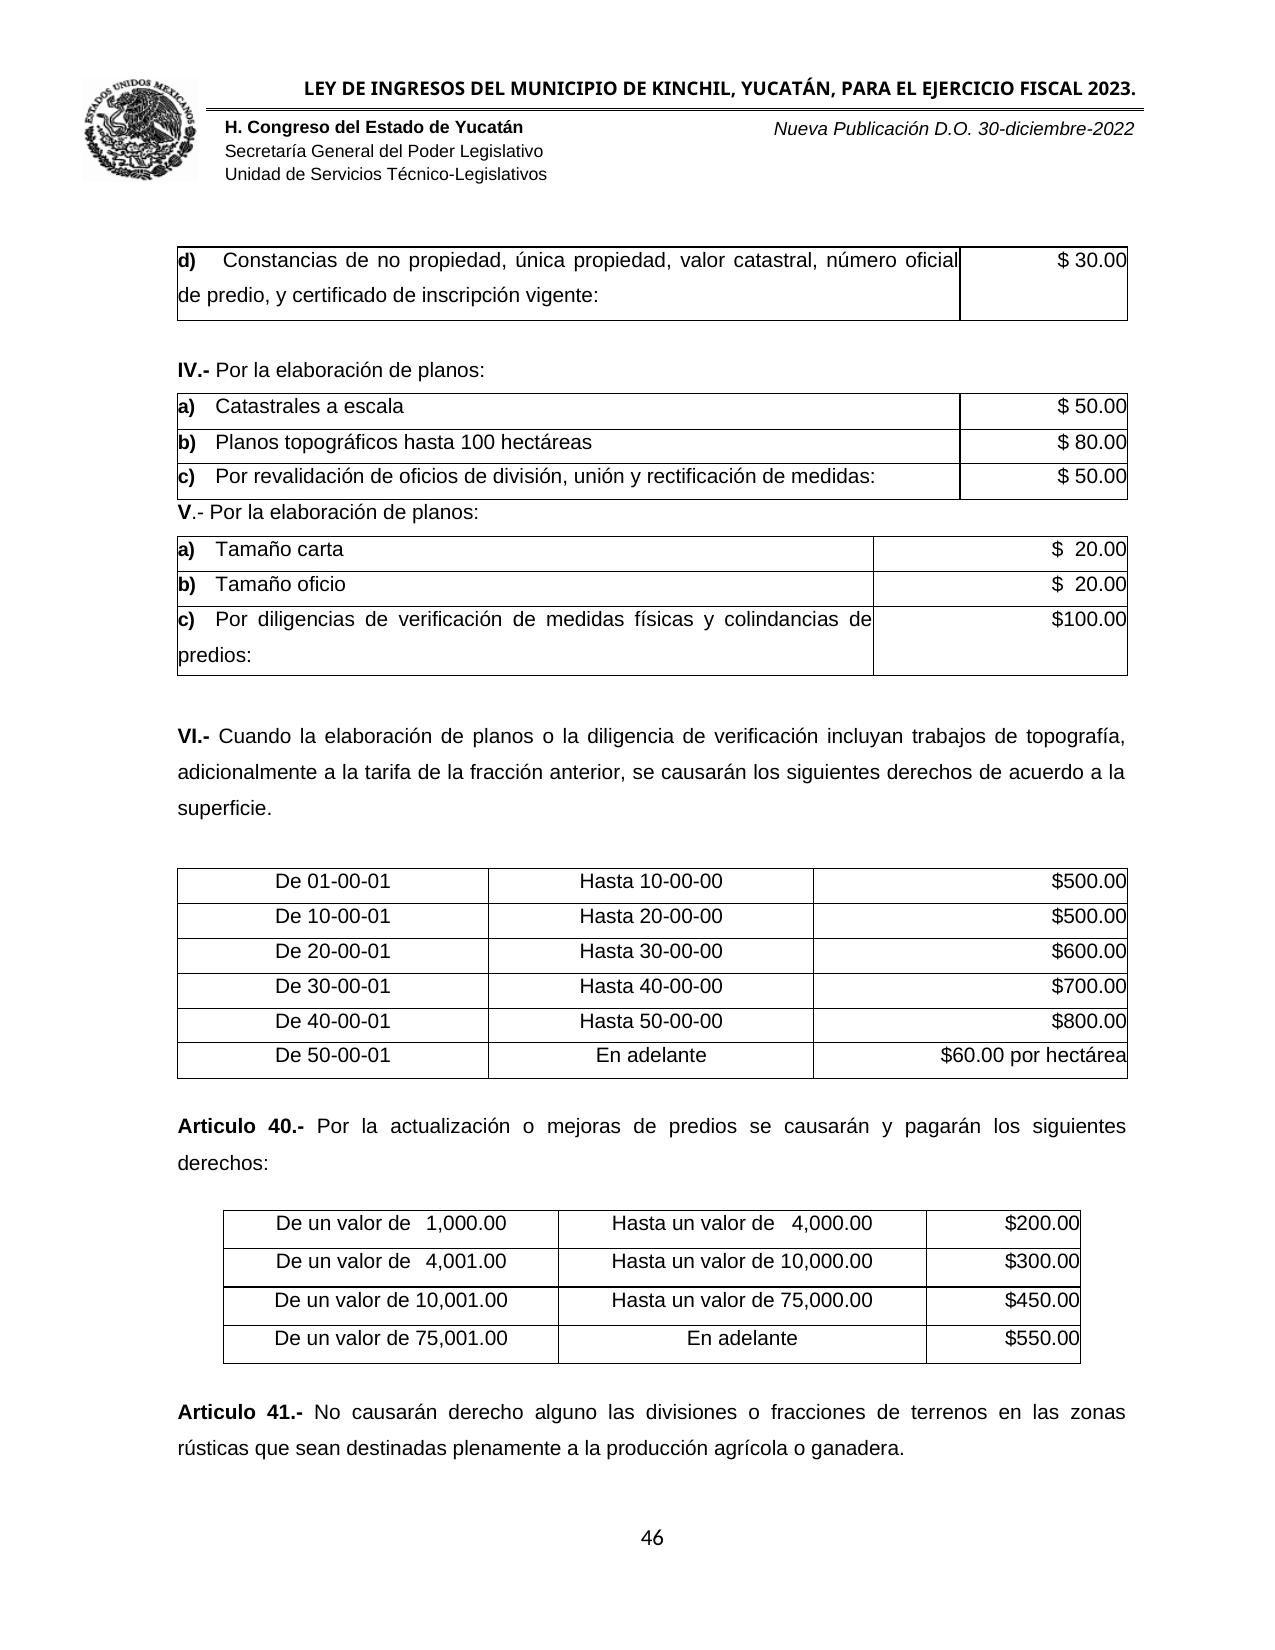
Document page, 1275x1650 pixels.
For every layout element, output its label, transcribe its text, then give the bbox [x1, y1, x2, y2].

table_cell De 50-00-01 [178, 1043, 488, 1077]
table_cell $800.00 [814, 1009, 1127, 1042]
table_cell $600.00 [814, 939, 1127, 972]
table_header Hasta un valor de 4,000.00 [559, 1211, 926, 1248]
text V.- Por la elaboración de planos: [177, 500, 1127, 524]
table_cell De 20-00-01 [178, 939, 488, 972]
table_header $500.00 [814, 869, 1127, 903]
table_cell De 10-00-01 [178, 904, 488, 938]
table_cell Constancias de no propiedad, única propiedad, valor catastral, número oficial de predio, y certificado de inscripción vigente: [178, 248, 959, 320]
table_header $ 20.00 [874, 537, 1127, 571]
table_cell En adelante [559, 1326, 926, 1363]
table_cell $60.00 por hectárea [814, 1043, 1127, 1077]
table_cell Tamaño oficio [178, 572, 873, 606]
table_cell $700.00 [814, 974, 1127, 1007]
table_cell Hasta 30-00-00 [489, 939, 813, 972]
table_cell $ 80.00 [961, 430, 1127, 463]
table_cell De un valor de 10,001.00 [224, 1288, 558, 1324]
text Articulo 40.- Por la actualización o mejoras de predios se causarán y pagarán los siguientes derechos: [177, 1114, 1127, 1174]
table_cell Hasta 40-00-00 [489, 974, 813, 1007]
table_cell $500.00 [814, 904, 1127, 938]
table_header Catastrales a escala [178, 394, 959, 429]
table_header De 01-00-01 [178, 869, 488, 903]
text VI.- Cuando la elaboración de planos o la diligencia de verificación incluyan trabajos de topografía, adicionalmente a la tarifa de la fracción anterior, se causarán los siguientes derechos de acuerdo a la superficie. [177, 724, 1127, 819]
table_header Hasta 10-00-00 [489, 869, 813, 903]
table_header De un valor de 1,000.00 [224, 1211, 558, 1248]
table_cell Planos topográficos hasta 100 hectáreas [178, 430, 959, 463]
table_cell Por diligencias de verificación de medidas físicas y colindancias de predios: [178, 607, 873, 675]
table_header $ 50.00 [961, 394, 1127, 429]
table_header Tamaño carta [178, 537, 873, 571]
table_cell Hasta 50-00-00 [489, 1009, 813, 1042]
table_cell Hasta 20-00-00 [489, 904, 813, 938]
table_cell Por revalidación de oficios de división, unión y rectificación de medidas: [178, 464, 959, 499]
table_cell $ 30.00 [961, 248, 1127, 320]
table_header $200.00 [927, 1211, 1080, 1248]
table_cell Hasta un valor de 10,000.00 [559, 1249, 926, 1286]
table_cell $ 50.00 [961, 464, 1127, 499]
table_cell En adelante [489, 1043, 813, 1077]
table_cell De 40-00-01 [178, 1009, 488, 1042]
table_cell De un valor de 4,001.00 [224, 1249, 558, 1286]
text IV.- Por la elaboración de planos: [177, 357, 1127, 381]
text Articulo 41.- No causarán derecho alguno las divisiones o fracciones de terrenos en las zonas rústicas que sean destinadas plenamente a la producción agrícola o ganadera. [177, 1400, 1127, 1459]
table_cell $550.00 [927, 1326, 1080, 1363]
table_cell De 30-00-01 [178, 974, 488, 1007]
table_cell $300.00 [927, 1249, 1080, 1286]
table_cell $ 20.00 [874, 572, 1127, 606]
table_cell Hasta un valor de 75,000.00 [559, 1288, 926, 1324]
table_cell $450.00 [927, 1288, 1080, 1324]
table_cell $100.00 [874, 607, 1127, 675]
table_cell De un valor de 75,001.00 [224, 1326, 558, 1363]
